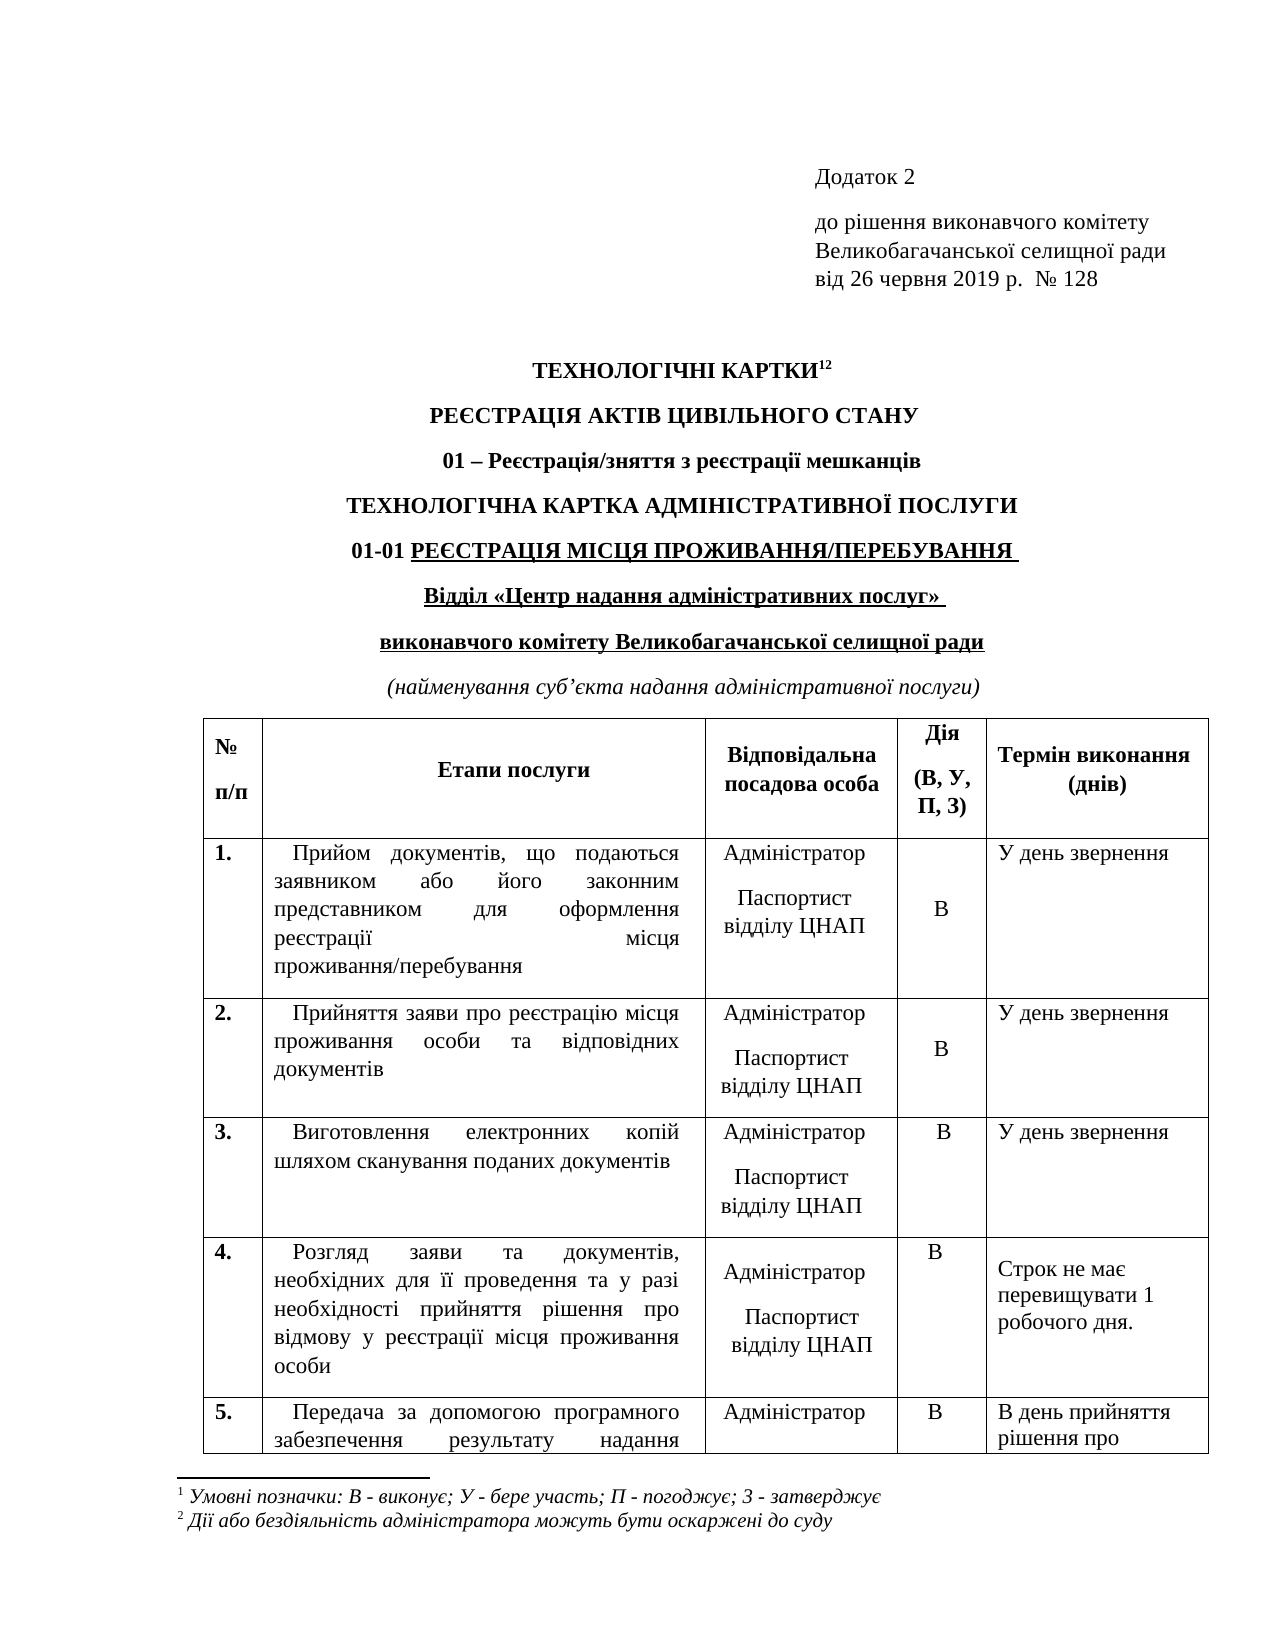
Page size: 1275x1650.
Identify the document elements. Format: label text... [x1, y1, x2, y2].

table_header Відповідальна посадова особа [706, 719, 897, 838]
table_cell 2. [204, 999, 262, 1117]
table_cell В [898, 1118, 986, 1237]
table_cell Адміністратор Паспортист відділу ЦНАП [706, 839, 897, 997]
text до рішення виконавчого комітету Великобагачанської селищної ради від 26 червня 2019 р. № 128 [815, 208, 1176, 292]
table_cell 5. [204, 1398, 262, 1453]
table_cell Адміністратор Паспортист відділу ЦНАП [706, 999, 897, 1117]
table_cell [987, 1398, 1208, 1453]
table_cell 1. [204, 839, 262, 997]
table_cell Строк не має перевищувати 1 робочого дня. [987, 1238, 1208, 1397]
text Відділ «Центр надання адміністративних послуг» [177, 583, 1186, 609]
table_cell В [898, 839, 986, 997]
table_header № п/п [204, 719, 262, 838]
table_cell У день звернення [987, 839, 1208, 997]
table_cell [263, 1398, 705, 1453]
text 01-01 РЕЄСТРАЦІЯ МІСЦЯ ПРОЖИВАННЯ/ПЕРЕБУВАННЯ [177, 537, 1186, 564]
table_cell Адміністратор Паспортист відділу ЦНАП [706, 1118, 897, 1237]
text виконавчого комітету Великобагачанської селищної ради [177, 628, 1186, 654]
table_header Дія (В, У, П, З) [898, 719, 986, 838]
table_cell В [898, 1398, 986, 1453]
table_cell Прийом документів, що подаються заявником або його законним представником для оформлення реєстрації місця проживання/перебування [263, 839, 705, 997]
text ТЕХНОЛОГІЧНА КАРТКА АДМІНІСТРАТИВНОЇ ПОСЛУГИ [177, 492, 1187, 519]
table_cell Розгляд заяви та документів, необхідних для її проведення та у разі необхідності прийняття рішення про відмову у реєстрації місця проживання особи [263, 1238, 705, 1397]
text РЕЄСТРАЦІЯ АКТІВ ЦИВІЛЬНОГО СТАНУ [177, 402, 1172, 428]
table_header Термін виконання (днів) [987, 719, 1208, 838]
table_cell 3. [204, 1118, 262, 1237]
text Додаток 2 [815, 163, 1176, 189]
text 01 – Реєстрація/зняття з реєстрації мешканців [177, 447, 1187, 474]
text ТЕХНОЛОГІЧНІ КАРТКИ [177, 357, 1187, 383]
table_cell В [898, 1238, 986, 1397]
table_header Етапи послуги [263, 719, 705, 838]
table_cell 4. [204, 1238, 262, 1397]
table_cell Адміністратор Паспортист відділу ЦНАП [706, 1238, 897, 1397]
table_cell Виготовлення електронних копій шляхом сканування поданих документів [263, 1118, 705, 1237]
table_cell В [898, 999, 986, 1117]
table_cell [706, 1398, 897, 1453]
table_cell У день звернення [987, 999, 1208, 1117]
table_cell Прийняття заяви про реєстрацію місця проживання особи та відповідних документів [263, 999, 705, 1117]
table_cell У день звернення [987, 1118, 1208, 1237]
text (найменування суб’єкта надання адміністративної послуги) [177, 673, 1186, 699]
